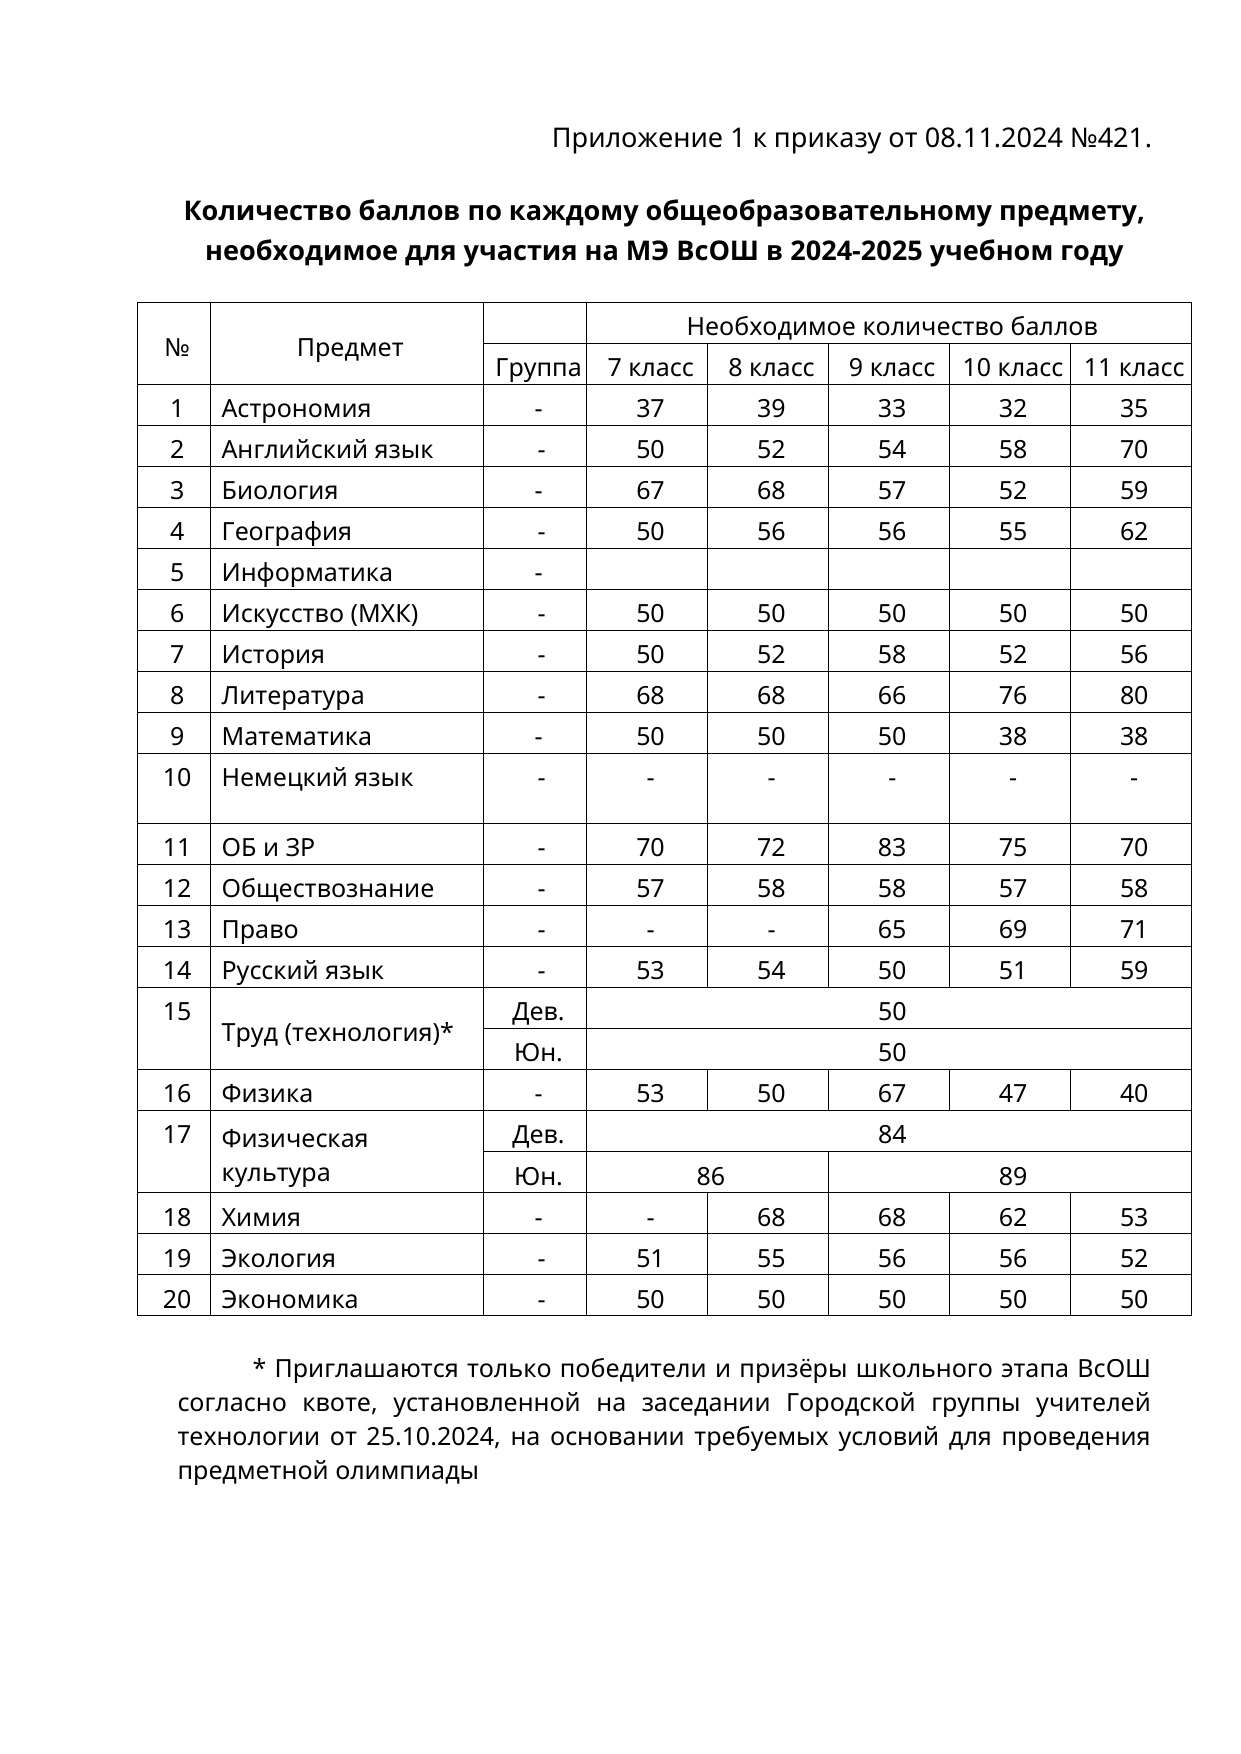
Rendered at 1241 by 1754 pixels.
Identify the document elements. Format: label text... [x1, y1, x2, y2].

table_cell [708, 549, 828, 589]
table_cell [950, 549, 1070, 589]
table_cell 56 [708, 508, 828, 548]
table_cell 52 [1071, 1234, 1191, 1274]
table_cell 50 [587, 1029, 1191, 1069]
table_cell ОБ и ЗР [211, 824, 483, 864]
table_cell 50 [587, 590, 707, 630]
table_cell 50 [587, 988, 1191, 1028]
table_cell 50 [587, 631, 707, 671]
table_cell 70 [1071, 426, 1191, 466]
table_cell 55 [708, 1234, 828, 1274]
table_cell 57 [587, 865, 707, 905]
table_cell 62 [1071, 508, 1191, 548]
table_cell 68 [587, 672, 707, 712]
table_cell 50 [829, 713, 949, 753]
table_cell 50 [587, 1275, 707, 1315]
table_cell - [708, 754, 828, 823]
table_cell 57 [829, 467, 949, 507]
table_cell 67 [829, 1070, 949, 1110]
table_cell 53 [1071, 1193, 1191, 1233]
table_cell 50 [587, 426, 707, 466]
table_cell 54 [708, 947, 828, 987]
table_cell 50 [950, 590, 1070, 630]
table_cell 52 [708, 631, 828, 671]
table_cell Немецкий язык [211, 754, 483, 823]
table_cell - [484, 590, 586, 630]
table_cell 50 [829, 947, 949, 987]
table_cell 50 [950, 1275, 1070, 1315]
table_cell 51 [950, 947, 1070, 987]
table_cell 50 [708, 1275, 828, 1315]
table_header [484, 303, 586, 343]
table_cell 50 [829, 1275, 949, 1315]
table_cell 80 [1071, 672, 1191, 712]
table_header Необходимое количество баллов [587, 303, 1191, 343]
table_cell 32 [950, 385, 1070, 425]
table_cell Литература [211, 672, 483, 712]
table_cell 75 [950, 824, 1070, 864]
table_cell 18 [138, 1193, 210, 1233]
table_cell 52 [950, 631, 1070, 671]
table_cell 89 [829, 1152, 1191, 1192]
table_cell Физическая культура [211, 1111, 483, 1192]
table_cell 8 [138, 672, 210, 712]
table_cell - [484, 1193, 586, 1233]
table_cell 58 [708, 865, 828, 905]
table_cell [1071, 549, 1191, 589]
table_cell 50 [1071, 1275, 1191, 1315]
table_cell - [484, 467, 586, 507]
table_cell 70 [587, 824, 707, 864]
table_header Предмет [211, 303, 483, 384]
text * Приглашаются только победители и призёры школьного этапа ВсОШ согласно квоте, установленной на заседании Городской группы учителей технологии от 25.10.2024, на основании требуемых условий для проведения предметной олимпиады [177, 1351, 1152, 1487]
table_cell - [484, 672, 586, 712]
table_cell География [211, 508, 483, 548]
table_cell 66 [829, 672, 949, 712]
text Приложение 1 к приказу от 08.11.2024 №421. [177, 118, 1152, 155]
table_cell 7 [138, 631, 210, 671]
table_cell 12 [138, 865, 210, 905]
table_cell - [484, 1234, 586, 1274]
table_cell 6 [138, 590, 210, 630]
table_cell - [484, 865, 586, 905]
table_cell 14 [138, 947, 210, 987]
table_cell 71 [1071, 906, 1191, 946]
table_cell 5 [138, 549, 210, 589]
table_cell 52 [950, 467, 1070, 507]
table_cell 50 [708, 590, 828, 630]
table_cell 33 [829, 385, 949, 425]
table_cell Информатика [211, 549, 483, 589]
table_cell - [950, 754, 1070, 823]
table_cell 86 [587, 1152, 828, 1192]
table_cell 59 [1071, 947, 1191, 987]
table_cell 10 класс [950, 344, 1070, 384]
table_cell - [484, 906, 586, 946]
table_cell 56 [829, 1234, 949, 1274]
table_cell 59 [1071, 467, 1191, 507]
table_cell 50 [587, 713, 707, 753]
table_cell Искусство (МХК) [211, 590, 483, 630]
table_cell [587, 549, 707, 589]
table_cell 50 [587, 508, 707, 548]
text Количество баллов по каждому общеобразовательному предмету, [177, 192, 1152, 229]
table_cell 58 [950, 426, 1070, 466]
table_cell 37 [587, 385, 707, 425]
table_cell 39 [708, 385, 828, 425]
table_cell 50 [1071, 590, 1191, 630]
table_cell 56 [829, 508, 949, 548]
table_cell 47 [950, 1070, 1070, 1110]
table_cell Астрономия [211, 385, 483, 425]
table_cell Юн. [484, 1029, 586, 1069]
table_cell - [587, 906, 707, 946]
table_cell 58 [829, 631, 949, 671]
table_cell 72 [708, 824, 828, 864]
table_cell 56 [950, 1234, 1070, 1274]
table_cell 9 класс [829, 344, 949, 384]
table_cell Русский язык [211, 947, 483, 987]
table_cell 70 [1071, 824, 1191, 864]
table_cell - [829, 754, 949, 823]
table_cell - [484, 947, 586, 987]
table_cell 10 [138, 754, 210, 823]
table_cell 13 [138, 906, 210, 946]
table_cell 50 [708, 1070, 828, 1110]
table_cell - [484, 508, 586, 548]
table_cell 4 [138, 508, 210, 548]
table_cell 9 [138, 713, 210, 753]
table_cell 68 [829, 1193, 949, 1233]
table_cell - [484, 549, 586, 589]
text необходимое для участия на МЭ ВсОШ в 2024-2025 учебном году [177, 232, 1152, 268]
table_cell 11 класс [1071, 344, 1191, 384]
table_cell - [587, 754, 707, 823]
table_cell 16 [138, 1070, 210, 1110]
table_cell - [484, 754, 586, 823]
table_cell 35 [1071, 385, 1191, 425]
table_cell 40 [1071, 1070, 1191, 1110]
table_cell 83 [829, 824, 949, 864]
table_cell История [211, 631, 483, 671]
table_cell 15 [138, 988, 210, 1069]
table_cell 17 [138, 1111, 210, 1192]
table_cell Английский язык [211, 426, 483, 466]
table_cell 52 [708, 426, 828, 466]
table_cell - [484, 713, 586, 753]
table_cell 68 [708, 1193, 828, 1233]
table_cell - [484, 1275, 586, 1315]
table_cell 38 [950, 713, 1070, 753]
table_cell 58 [829, 865, 949, 905]
table_cell 65 [829, 906, 949, 946]
table_header № [138, 303, 210, 384]
table_cell Экология [211, 1234, 483, 1274]
table_cell Биология [211, 467, 483, 507]
table_cell 76 [950, 672, 1070, 712]
table_cell [829, 549, 949, 589]
table_cell - [484, 1070, 586, 1110]
table_cell 2 [138, 426, 210, 466]
table_cell Математика [211, 713, 483, 753]
table_cell - [484, 631, 586, 671]
table_cell - [1071, 754, 1191, 823]
table_cell 53 [587, 1070, 707, 1110]
table_cell - [708, 906, 828, 946]
table_cell 7 класс [587, 344, 707, 384]
table_cell - [484, 385, 586, 425]
table_cell 62 [950, 1193, 1070, 1233]
table_cell 56 [1071, 631, 1191, 671]
table_cell 50 [829, 590, 949, 630]
table_cell 19 [138, 1234, 210, 1274]
table_cell - [587, 1193, 707, 1233]
table_cell 55 [950, 508, 1070, 548]
table_cell 68 [708, 467, 828, 507]
table_cell 69 [950, 906, 1070, 946]
table_cell - [484, 824, 586, 864]
table_cell 20 [138, 1275, 210, 1315]
table_cell 8 класс [708, 344, 828, 384]
table_cell 51 [587, 1234, 707, 1274]
table_cell 53 [587, 947, 707, 987]
table_cell 3 [138, 467, 210, 507]
table_cell Дев. [484, 1111, 586, 1151]
table_cell 38 [1071, 713, 1191, 753]
table_cell - [484, 426, 586, 466]
table_cell 50 [708, 713, 828, 753]
table_cell Дев. [484, 988, 586, 1028]
table_cell 1 [138, 385, 210, 425]
table_cell Обществознание [211, 865, 483, 905]
table_cell 84 [587, 1111, 1191, 1151]
table_cell 68 [708, 672, 828, 712]
table_cell 11 [138, 824, 210, 864]
table_cell Юн. [484, 1152, 586, 1192]
table_cell 57 [950, 865, 1070, 905]
table_cell Группа [484, 344, 586, 384]
table_cell Право [211, 906, 483, 946]
table_cell Химия [211, 1193, 483, 1233]
table_cell 67 [587, 467, 707, 507]
table_cell Экономика [211, 1275, 483, 1315]
table_cell Физика [211, 1070, 483, 1110]
table_cell 54 [829, 426, 949, 466]
table_cell Труд (технология)* [211, 988, 483, 1069]
table_cell 58 [1071, 865, 1191, 905]
